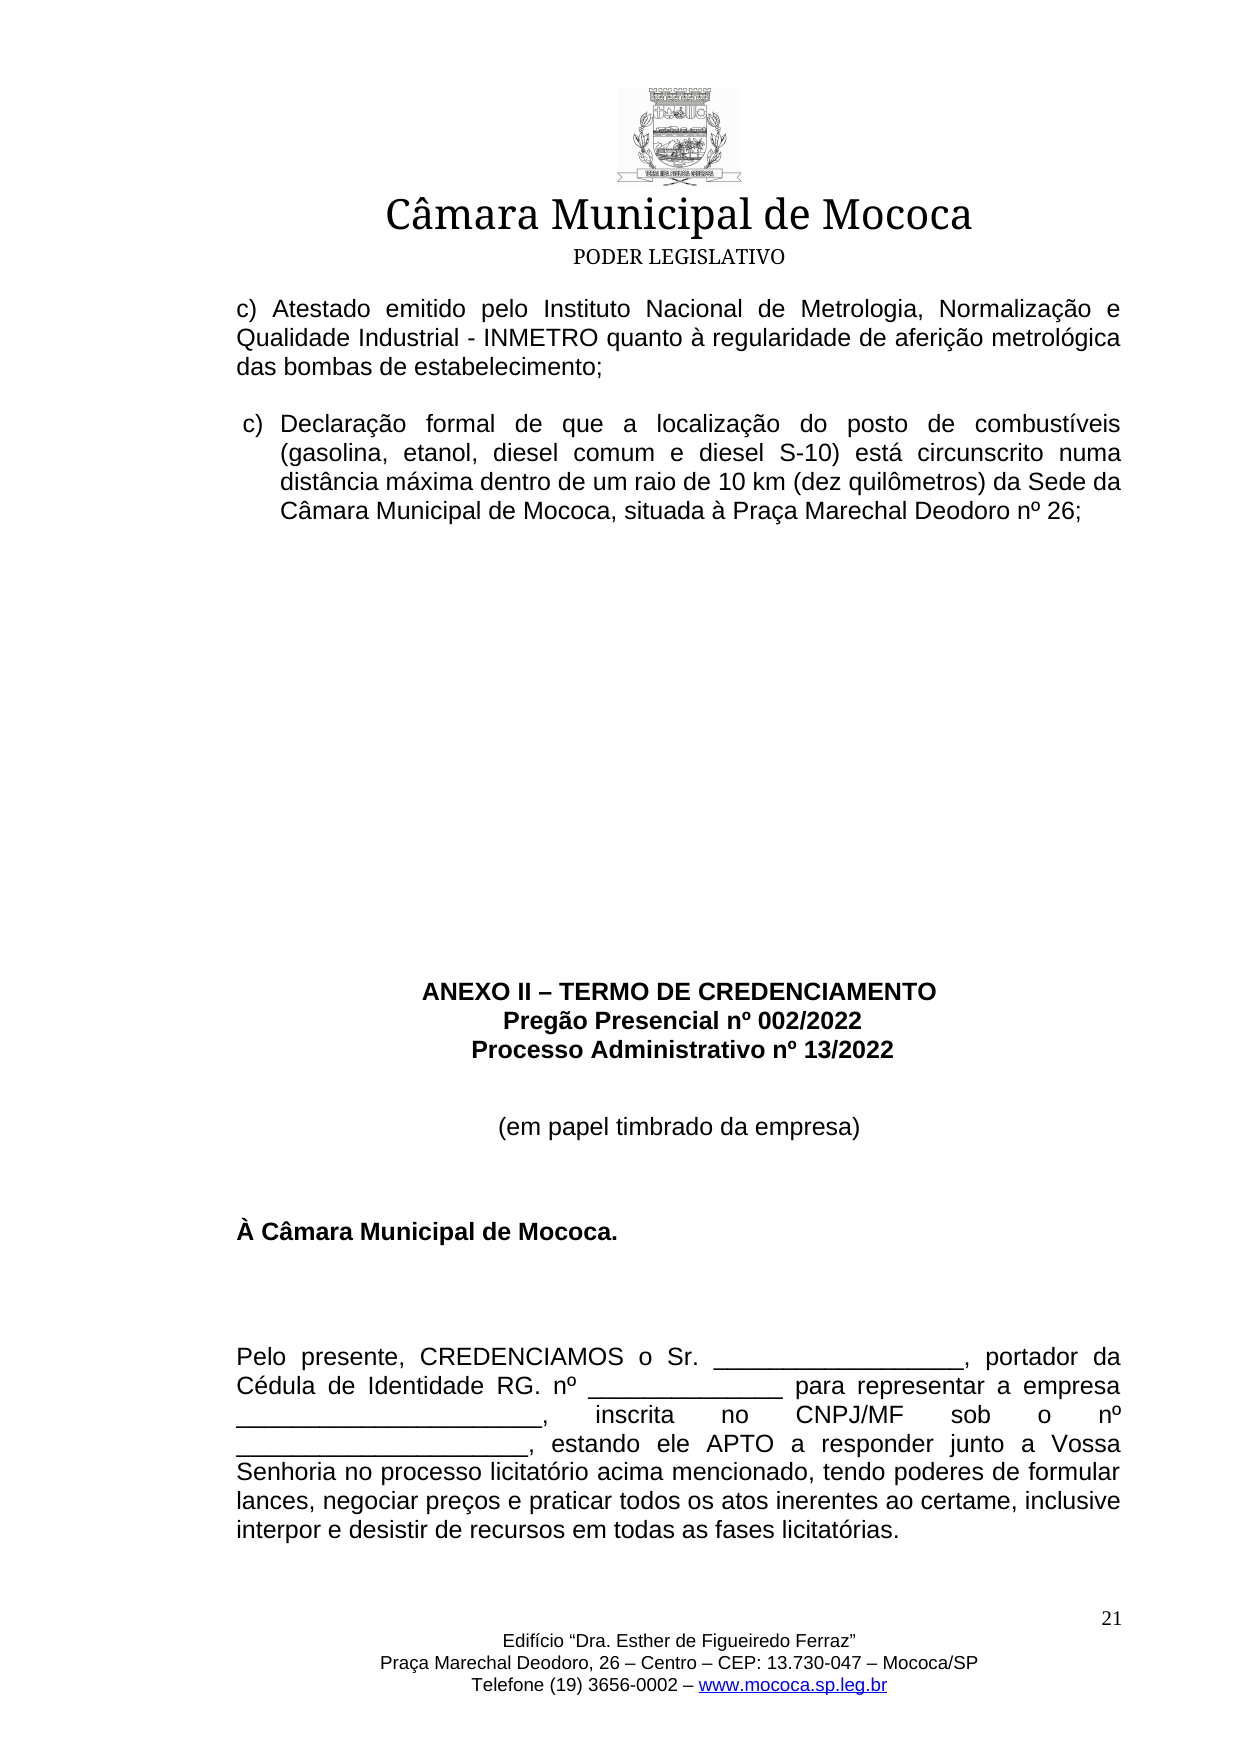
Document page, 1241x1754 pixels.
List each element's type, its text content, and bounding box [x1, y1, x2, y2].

text Pregão Presencial nº 002/2022 [236, 1006, 1122, 1035]
text À Câmara Municipal de Mococa. [236, 1217, 1122, 1246]
text c) Atestado emitido pelo Instituto Nacional de Metrologia, Normalização e Qualidade Industrial - INMETRO quanto à regularidade de aferição metrológica das bombas de estabelecimento; [236, 294, 1122, 381]
list Declaração formal de que a localização do posto de combustíveis (gasolina, etanol, diesel comum e diesel S-10) está circunscrito numa distância máxima dentro de um raio de 10 km (dez quilômetros) da Sede da Câmara Municipal de Mococa, situada à Praça Marechal Deodoro nº 26; [242, 409, 1122, 524]
text ANEXO II – TERMO DE CREDENCIAMENTO [236, 977, 1122, 1006]
picture [617, 88, 742, 186]
text Pelo presente, CREDENCIAMOS o Sr. __________________, portador da Cédula de Identidade RG. nº ______________ para representar a empresa ______________________, inscrita no CNPJ/MF sob o nº _____________________, estando ele APTO a responder junto a Vossa Senhoria no processo licitatório acima mencionado, tendo poderes de formular lances, negociar preços e praticar todos os atos inerentes ao certame, inclusive interpor e desistir de recursos em todas as fases licitatórias. [236, 1342, 1122, 1543]
text Processo Administrativo nº 13/2022 [236, 1035, 1122, 1063]
text (em papel timbrado da empresa) [236, 1112, 1122, 1140]
